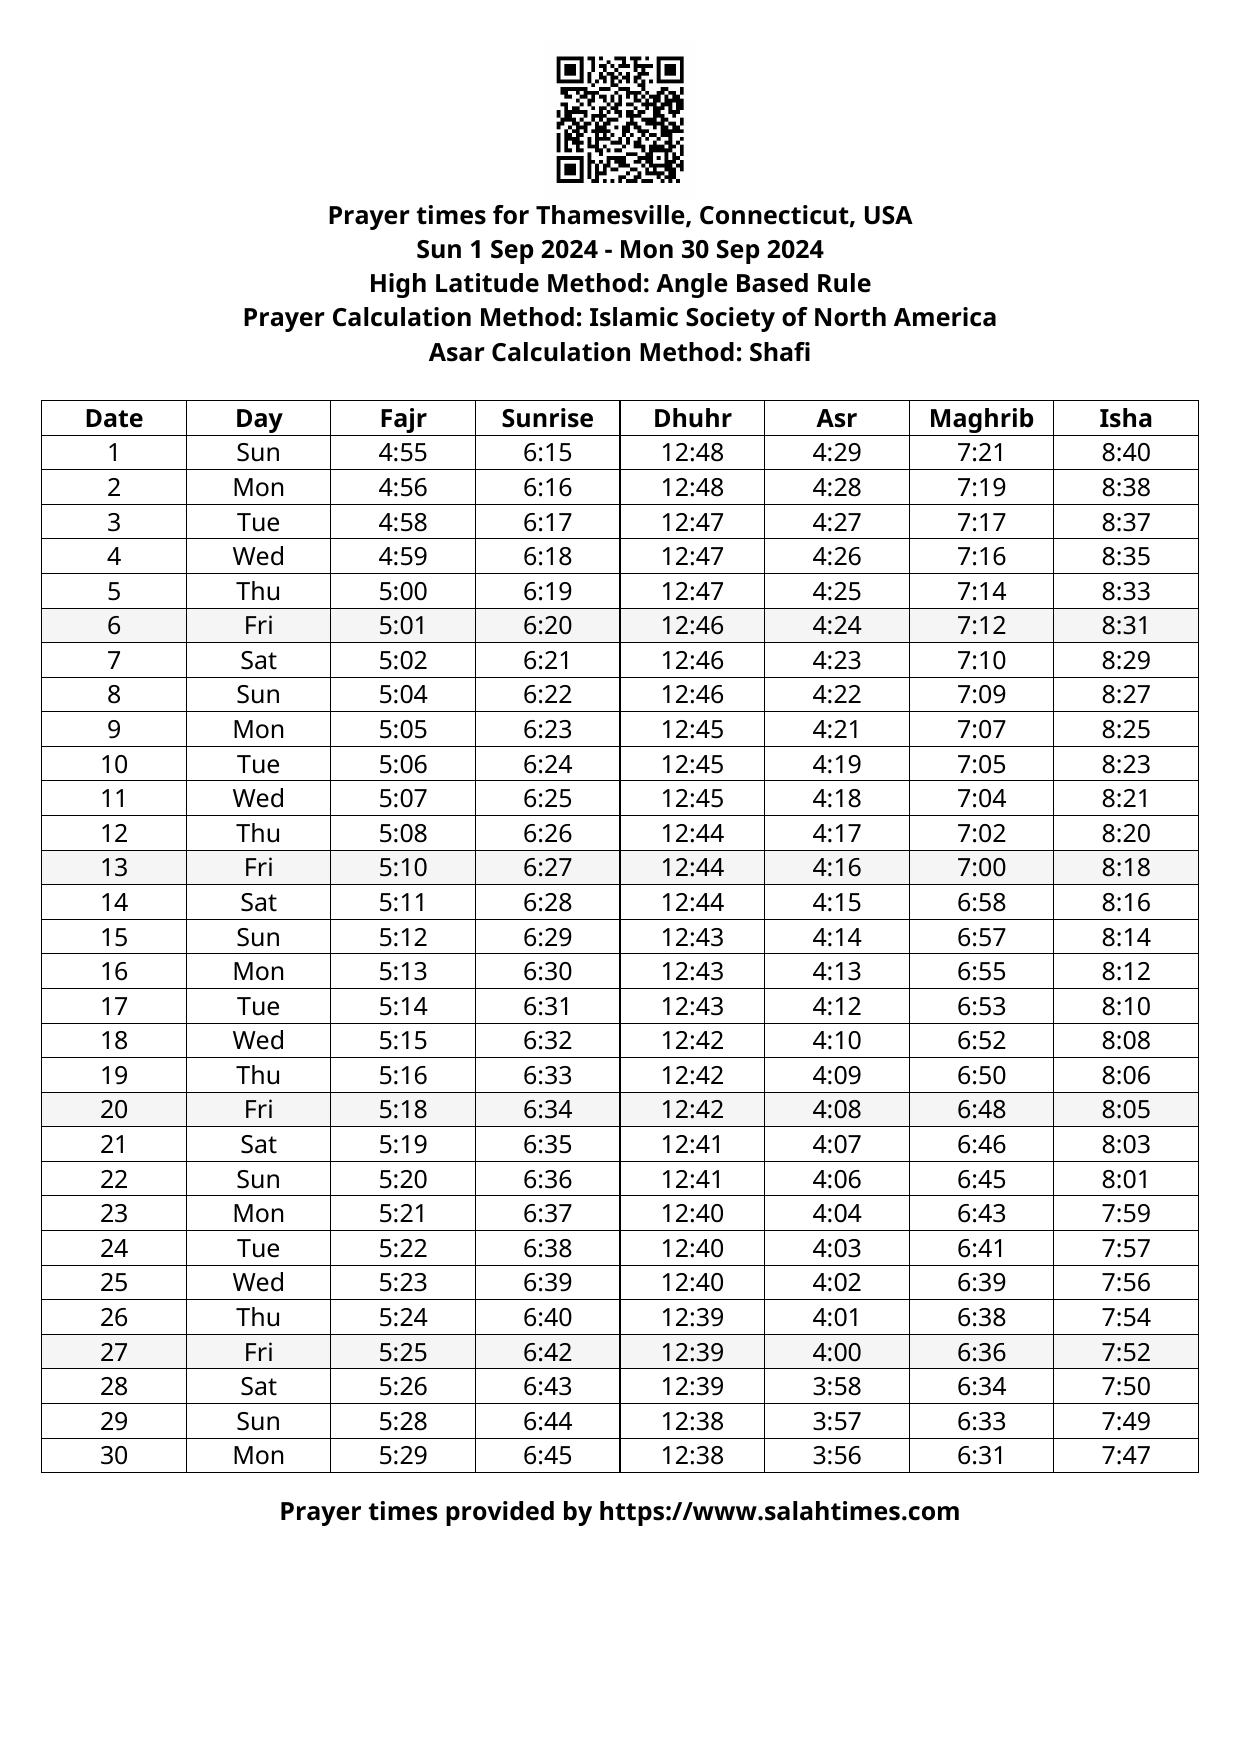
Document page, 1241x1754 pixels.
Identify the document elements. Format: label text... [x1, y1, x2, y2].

table_cell 8:37 [1054, 505, 1198, 538]
table_cell 4:13 [765, 954, 909, 988]
table_cell 12:43 [621, 920, 764, 953]
table_cell 11 [42, 781, 186, 815]
table_cell 5:07 [331, 781, 475, 815]
table_cell Mon [187, 470, 330, 504]
table_cell 12:40 [621, 1266, 764, 1299]
table_cell 6:52 [910, 1024, 1053, 1057]
table_cell 6:37 [476, 1196, 619, 1230]
table_cell 5:15 [331, 1024, 475, 1057]
table_cell 12 [42, 816, 186, 849]
text Prayer times for Thamesville, Connecticut, USA [42, 198, 1198, 232]
table_cell 4:14 [765, 920, 909, 953]
table_cell Mon [187, 1196, 330, 1230]
table_cell 4:08 [765, 1093, 909, 1126]
table_cell 8:23 [1054, 747, 1198, 780]
table_cell 6:39 [476, 1266, 619, 1299]
table_cell 12:44 [621, 851, 764, 884]
table_cell 6:43 [476, 1369, 619, 1403]
table_cell 12:39 [621, 1369, 764, 1403]
table_cell Sun [187, 1404, 330, 1437]
table_cell 29 [42, 1404, 186, 1437]
table_cell 6:48 [910, 1093, 1053, 1126]
table_cell 5:26 [331, 1369, 475, 1403]
table_cell Sat [187, 1127, 330, 1161]
table_cell 7:19 [910, 470, 1053, 504]
table_cell 12:44 [621, 885, 764, 919]
table_cell 8:20 [1054, 816, 1198, 849]
table_cell 5 [42, 574, 186, 607]
table_cell 7:54 [1054, 1300, 1198, 1334]
table_cell 7:04 [910, 781, 1053, 815]
table_cell Mon [187, 954, 330, 988]
table_cell 6:42 [476, 1335, 619, 1368]
table_cell 5:00 [331, 574, 475, 607]
table_cell 26 [42, 1300, 186, 1334]
table_cell 6:38 [476, 1231, 619, 1264]
table_header Dhuhr [621, 401, 764, 434]
table_cell 8:29 [1054, 643, 1198, 677]
table_cell 3:56 [765, 1439, 909, 1472]
table_cell 4:59 [331, 539, 475, 573]
table_cell 12:47 [621, 539, 764, 573]
table_cell 4:03 [765, 1231, 909, 1264]
table_cell 6:39 [910, 1266, 1053, 1299]
table_cell 6:18 [476, 539, 619, 573]
table_cell 5:10 [331, 851, 475, 884]
table_cell 22 [42, 1162, 186, 1195]
table_cell 4:28 [765, 470, 909, 504]
table_cell Sat [187, 885, 330, 919]
table_cell 8:03 [1054, 1127, 1198, 1161]
table_cell 12:41 [621, 1162, 764, 1195]
table_header Maghrib [910, 401, 1053, 434]
table_cell 27 [42, 1335, 186, 1368]
table_cell 6:32 [476, 1024, 619, 1057]
table_cell 12:42 [621, 1024, 764, 1057]
table_cell 4:19 [765, 747, 909, 780]
table_cell Wed [187, 1024, 330, 1057]
table_cell 6:50 [910, 1058, 1053, 1092]
table_cell 8:38 [1054, 470, 1198, 504]
table_cell 15 [42, 920, 186, 953]
table_cell 6:23 [476, 712, 619, 746]
table_cell 4:02 [765, 1266, 909, 1299]
table_cell 8:35 [1054, 539, 1198, 573]
table_cell 12:46 [621, 609, 764, 642]
table_cell 12:45 [621, 712, 764, 746]
table_cell 6:46 [910, 1127, 1053, 1161]
table_cell 6:34 [910, 1369, 1053, 1403]
table_cell 6:35 [476, 1127, 619, 1161]
table_cell 7 [42, 643, 186, 677]
table_cell Sun [187, 920, 330, 953]
table_cell 7:49 [1054, 1404, 1198, 1437]
table_cell 6:17 [476, 505, 619, 538]
table_cell 12:40 [621, 1196, 764, 1230]
table_cell 5:21 [331, 1196, 475, 1230]
table_cell 6:57 [910, 920, 1053, 953]
table_header Fajr [331, 401, 475, 434]
table_cell 5:02 [331, 643, 475, 677]
table_cell 1 [42, 436, 186, 469]
table_cell 5:22 [331, 1231, 475, 1264]
table_cell Tue [187, 989, 330, 1022]
table_cell 5:24 [331, 1300, 475, 1334]
table_cell 6:53 [910, 989, 1053, 1022]
table_cell 24 [42, 1231, 186, 1264]
table_cell 12:48 [621, 436, 764, 469]
table_cell 12:38 [621, 1404, 764, 1437]
table_cell Sun [187, 678, 330, 711]
table_cell 5:29 [331, 1439, 475, 1472]
table_cell 4:04 [765, 1196, 909, 1230]
table_cell 12:39 [621, 1300, 764, 1334]
table_cell 8:08 [1054, 1024, 1198, 1057]
table_cell 8:01 [1054, 1162, 1198, 1195]
table_cell 8:27 [1054, 678, 1198, 711]
table_cell 12:38 [621, 1439, 764, 1472]
table_cell 4:15 [765, 885, 909, 919]
table_cell 8:18 [1054, 851, 1198, 884]
table_cell 17 [42, 989, 186, 1022]
table_cell 4:29 [765, 436, 909, 469]
table_cell 12:48 [621, 470, 764, 504]
table_cell Wed [187, 781, 330, 815]
table_cell 6:33 [476, 1058, 619, 1092]
table_cell Mon [187, 712, 330, 746]
table_cell 7:59 [1054, 1196, 1198, 1230]
table_cell 3:57 [765, 1404, 909, 1437]
table_cell 5:13 [331, 954, 475, 988]
table_cell 7:50 [1054, 1369, 1198, 1403]
table_cell 7:56 [1054, 1266, 1198, 1299]
table_cell 12:40 [621, 1231, 764, 1264]
table_cell 5:05 [331, 712, 475, 746]
table_cell 21 [42, 1127, 186, 1161]
table_cell 5:14 [331, 989, 475, 1022]
table_cell 5:06 [331, 747, 475, 780]
table_cell 6:24 [476, 747, 619, 780]
table_cell Tue [187, 1231, 330, 1264]
text High Latitude Method: Angle Based Rule [42, 266, 1198, 300]
table_cell 14 [42, 885, 186, 919]
table_cell 10 [42, 747, 186, 780]
table_cell 6:16 [476, 470, 619, 504]
table_cell Thu [187, 1058, 330, 1092]
table_cell 8:05 [1054, 1093, 1198, 1126]
table_cell 8:16 [1054, 885, 1198, 919]
table_cell 4:55 [331, 436, 475, 469]
table_cell 6:34 [476, 1093, 619, 1126]
table_cell 8:40 [1054, 436, 1198, 469]
table_cell 12:47 [621, 574, 764, 607]
table_cell 3 [42, 505, 186, 538]
table_cell Tue [187, 747, 330, 780]
table_cell 7:52 [1054, 1335, 1198, 1368]
table_cell 7:10 [910, 643, 1053, 677]
table_cell Tue [187, 505, 330, 538]
table_cell 18 [42, 1024, 186, 1057]
table_cell 4:06 [765, 1162, 909, 1195]
table_cell 7:17 [910, 505, 1053, 538]
table_cell 8:12 [1054, 954, 1198, 988]
table_header Sunrise [476, 401, 619, 434]
table_cell 12:45 [621, 747, 764, 780]
table_cell 8:31 [1054, 609, 1198, 642]
table_cell 6:26 [476, 816, 619, 849]
table_cell Thu [187, 574, 330, 607]
table_cell 4:00 [765, 1335, 909, 1368]
table_cell 4:01 [765, 1300, 909, 1334]
table_cell 6:38 [910, 1300, 1053, 1334]
table_cell 6:28 [476, 885, 619, 919]
table_cell 12:39 [621, 1335, 764, 1368]
table_cell 3:58 [765, 1369, 909, 1403]
table_cell Wed [187, 539, 330, 573]
table_cell 8:06 [1054, 1058, 1198, 1092]
table_cell 7:05 [910, 747, 1053, 780]
table_cell 4:12 [765, 989, 909, 1022]
table_cell 5:19 [331, 1127, 475, 1161]
table_cell 8 [42, 678, 186, 711]
table_cell 6:31 [476, 989, 619, 1022]
table_cell 7:47 [1054, 1439, 1198, 1472]
table_cell 4:07 [765, 1127, 909, 1161]
table_cell Sat [187, 643, 330, 677]
table_cell 4:22 [765, 678, 909, 711]
table_cell 6:40 [476, 1300, 619, 1334]
table_cell 6:36 [476, 1162, 619, 1195]
text Prayer times provided by https://www.salahtimes.com [42, 1494, 1198, 1528]
table_cell 4 [42, 539, 186, 573]
table_cell 6:20 [476, 609, 619, 642]
text Prayer Calculation Method: Islamic Society of North America [42, 300, 1198, 334]
table_header Date [42, 401, 186, 434]
table_cell Fri [187, 1093, 330, 1126]
table_cell 6:36 [910, 1335, 1053, 1368]
table_header Day [187, 401, 330, 434]
table_cell Fri [187, 851, 330, 884]
table_cell 6:29 [476, 920, 619, 953]
table_cell 12:43 [621, 954, 764, 988]
table_cell 4:10 [765, 1024, 909, 1057]
table_cell 4:09 [765, 1058, 909, 1092]
table_cell 7:07 [910, 712, 1053, 746]
table_cell 5:04 [331, 678, 475, 711]
table_cell 8:10 [1054, 989, 1198, 1022]
table_cell 6:41 [910, 1231, 1053, 1264]
table_cell 8:25 [1054, 712, 1198, 746]
table_cell 4:23 [765, 643, 909, 677]
table_cell 8:14 [1054, 920, 1198, 953]
table_cell Mon [187, 1439, 330, 1472]
table_cell 12:46 [621, 678, 764, 711]
table_cell 4:26 [765, 539, 909, 573]
table_cell 5:16 [331, 1058, 475, 1092]
table_cell 6:22 [476, 678, 619, 711]
table_cell 5:20 [331, 1162, 475, 1195]
table_cell Sun [187, 436, 330, 469]
table_cell 4:56 [331, 470, 475, 504]
table_cell Sun [187, 1162, 330, 1195]
table_cell 4:58 [331, 505, 475, 538]
table_cell 8:33 [1054, 574, 1198, 607]
table_cell 5:12 [331, 920, 475, 953]
table_cell 4:16 [765, 851, 909, 884]
table_cell 12:44 [621, 816, 764, 849]
table_cell 4:27 [765, 505, 909, 538]
table_cell 13 [42, 851, 186, 884]
table_cell 5:23 [331, 1266, 475, 1299]
table_cell 6:30 [476, 954, 619, 988]
table_cell 5:08 [331, 816, 475, 849]
table_cell Wed [187, 1266, 330, 1299]
table_cell 6 [42, 609, 186, 642]
table_cell 7:00 [910, 851, 1053, 884]
table_cell 6:27 [476, 851, 619, 884]
table_cell 5:25 [331, 1335, 475, 1368]
table_cell 12:47 [621, 505, 764, 538]
table_cell 12:42 [621, 1093, 764, 1126]
text Asar Calculation Method: Shafi [42, 334, 1198, 368]
table_cell 6:21 [476, 643, 619, 677]
table_cell 12:43 [621, 989, 764, 1022]
table_cell Fri [187, 1335, 330, 1368]
table_cell 5:18 [331, 1093, 475, 1126]
table_cell 2 [42, 470, 186, 504]
table_cell 19 [42, 1058, 186, 1092]
table_cell 7:12 [910, 609, 1053, 642]
table_cell 6:19 [476, 574, 619, 607]
table_cell 28 [42, 1369, 186, 1403]
table_cell 4:25 [765, 574, 909, 607]
table_cell 9 [42, 712, 186, 746]
table_cell Fri [187, 609, 330, 642]
table_cell Sat [187, 1369, 330, 1403]
table_cell 5:01 [331, 609, 475, 642]
table_cell 7:21 [910, 436, 1053, 469]
table_cell Thu [187, 1300, 330, 1334]
table_cell 4:21 [765, 712, 909, 746]
table_cell 4:18 [765, 781, 909, 815]
picture [542, 41, 699, 198]
table_cell 12:45 [621, 781, 764, 815]
table_cell 25 [42, 1266, 186, 1299]
table_cell 6:45 [910, 1162, 1053, 1195]
table_cell 12:41 [621, 1127, 764, 1161]
table_cell 6:55 [910, 954, 1053, 988]
table_cell 4:17 [765, 816, 909, 849]
table_header Isha [1054, 401, 1198, 434]
table_cell 5:11 [331, 885, 475, 919]
table_header Asr [765, 401, 909, 434]
table_cell 8:21 [1054, 781, 1198, 815]
table_cell 6:44 [476, 1404, 619, 1437]
table_cell 16 [42, 954, 186, 988]
text Sun 1 Sep 2024 - Mon 30 Sep 2024 [42, 232, 1198, 266]
table_cell 7:57 [1054, 1231, 1198, 1264]
table_cell 6:43 [910, 1196, 1053, 1230]
table_cell 23 [42, 1196, 186, 1230]
table_cell 7:02 [910, 816, 1053, 849]
table_cell 6:45 [476, 1439, 619, 1472]
table_cell 6:15 [476, 436, 619, 469]
table_cell 30 [42, 1439, 186, 1472]
table_cell 5:28 [331, 1404, 475, 1437]
table_cell 7:16 [910, 539, 1053, 573]
table_cell 4:24 [765, 609, 909, 642]
table_cell 6:33 [910, 1404, 1053, 1437]
table_cell 6:31 [910, 1439, 1053, 1472]
table_cell 6:58 [910, 885, 1053, 919]
table_cell 7:14 [910, 574, 1053, 607]
table_cell Thu [187, 816, 330, 849]
table_cell 6:25 [476, 781, 619, 815]
table_cell 12:46 [621, 643, 764, 677]
table_cell 20 [42, 1093, 186, 1126]
table_cell 7:09 [910, 678, 1053, 711]
table_cell 12:42 [621, 1058, 764, 1092]
